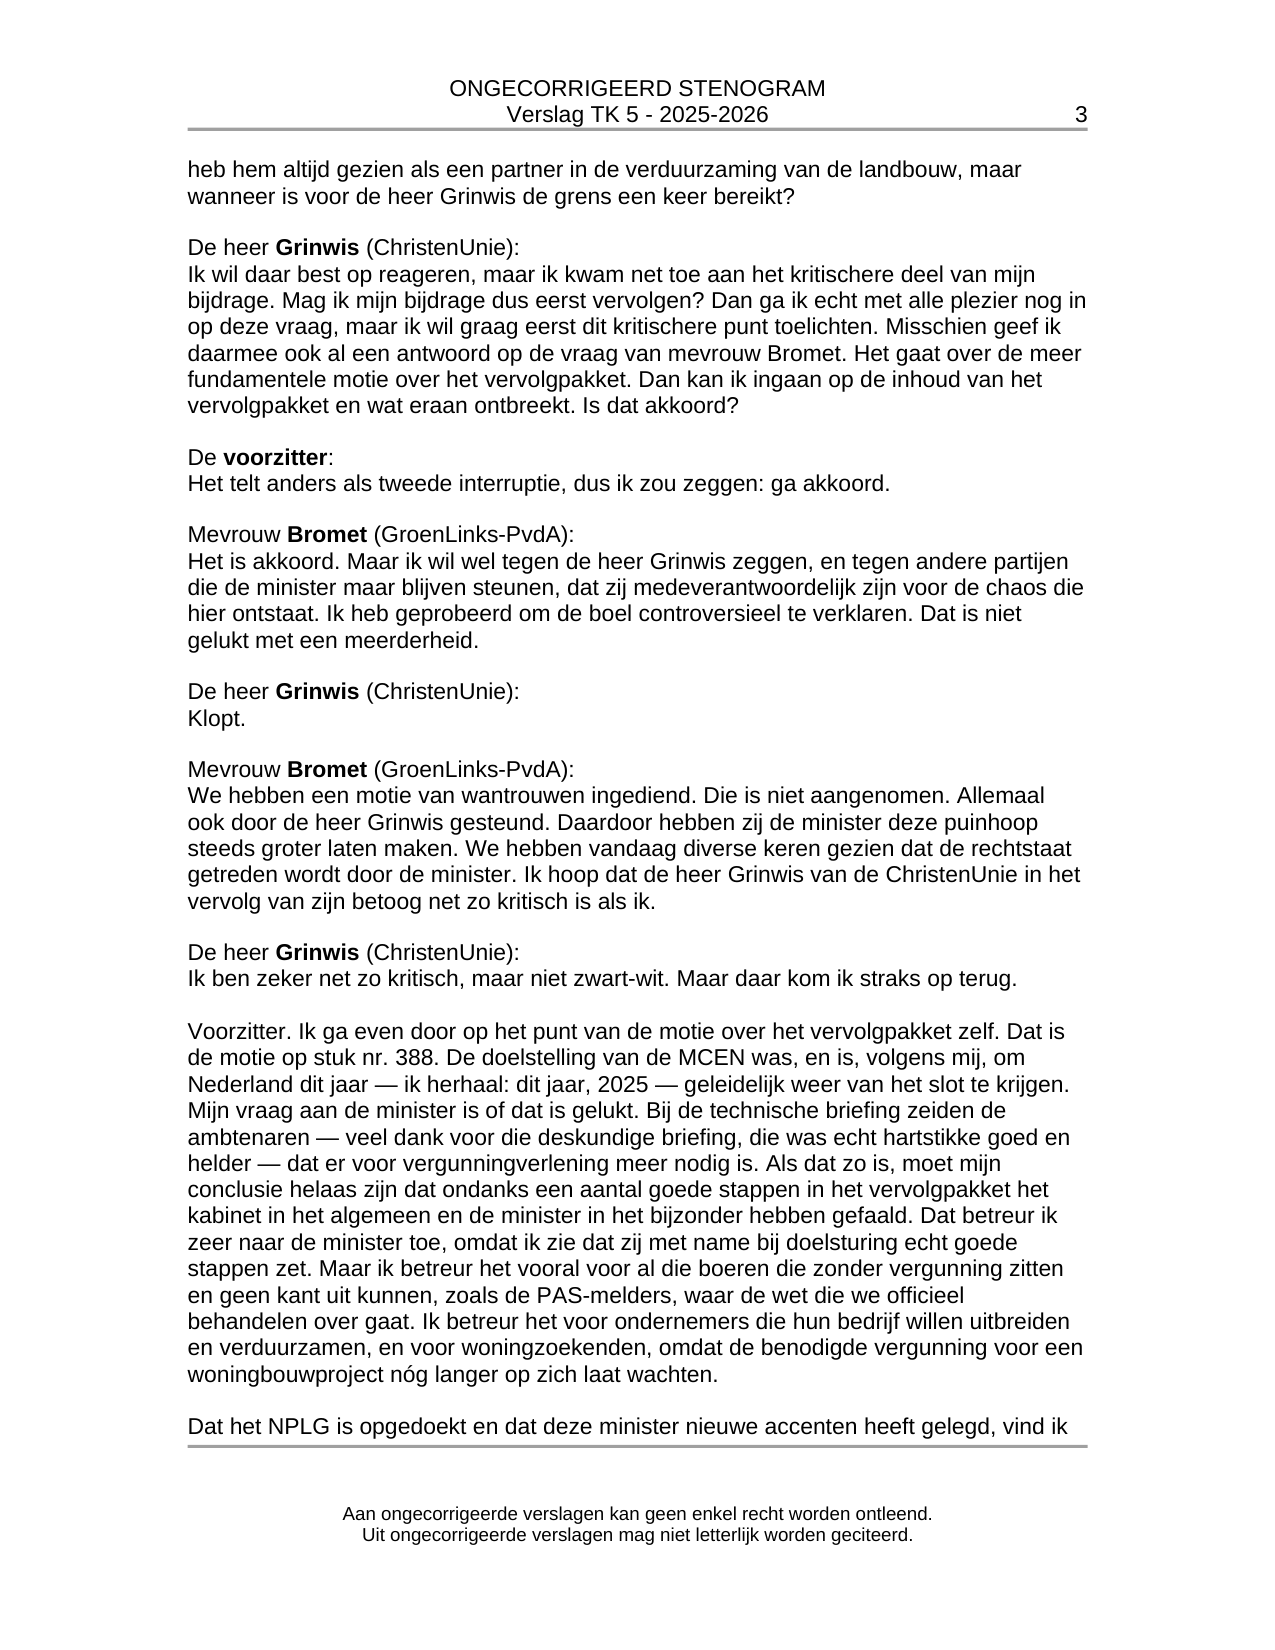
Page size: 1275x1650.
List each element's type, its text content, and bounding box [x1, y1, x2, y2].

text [187, 156, 1087, 209]
text Mevrouw Bromet (GroenLinks-PvdA): Het is akkoord. Maar ik wil wel tegen de heer Grinwis zeggen, en tegen andere partijen die de minister maar blijven steunen, dat zij medeverantwoordelijk zijn voor de chaos die hier ontstaat. Ik heb geprobeerd om de boel controversieel te verklaren. Dat is niet gelukt met een meerderheid. [187, 521, 1087, 653]
text De voorzitter: Het telt anders als tweede interruptie, dus ik zou zeggen: ga akkoord. [187, 444, 1087, 496]
text De heer Grinwis (ChristenUnie): Ik wil daar best op reageren, maar ik kwam net toe aan het kritischere deel van mijn bijdrage. Mag ik mijn bijdrage dus eerst vervolgen? Dan ga ik echt met alle plezier nog in op deze vraag, maar ik wil graag eerst dit kritischere punt toelichten. Misschien geef ik daarmee ook al een antwoord op de vraag van mevrouw Bromet. Het gaat over de meer fundamentele motie over het vervolgpakket. Dan kan ik ingaan op de inhoud van het vervolgpakket en wat eraan ontbreekt. Is dat akkoord? [187, 234, 1087, 419]
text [187, 939, 1087, 1440]
text Mevrouw Bromet (GroenLinks-PvdA): We hebben een motie van wantrouwen ingediend. Die is niet aangenomen. Allemaal ook door de heer Grinwis gesteund. Daardoor hebben zij de minister deze puinhoop steeds groter laten maken. We hebben vandaag diverse keren gezien dat de rechtstaat getreden wordt door de minister. Ik hoop dat de heer Grinwis van de ChristenUnie in het vervolg van zijn betoog net zo kritisch is als ik. [187, 756, 1087, 914]
text De heer Grinwis (ChristenUnie): Klopt. [187, 678, 1087, 731]
